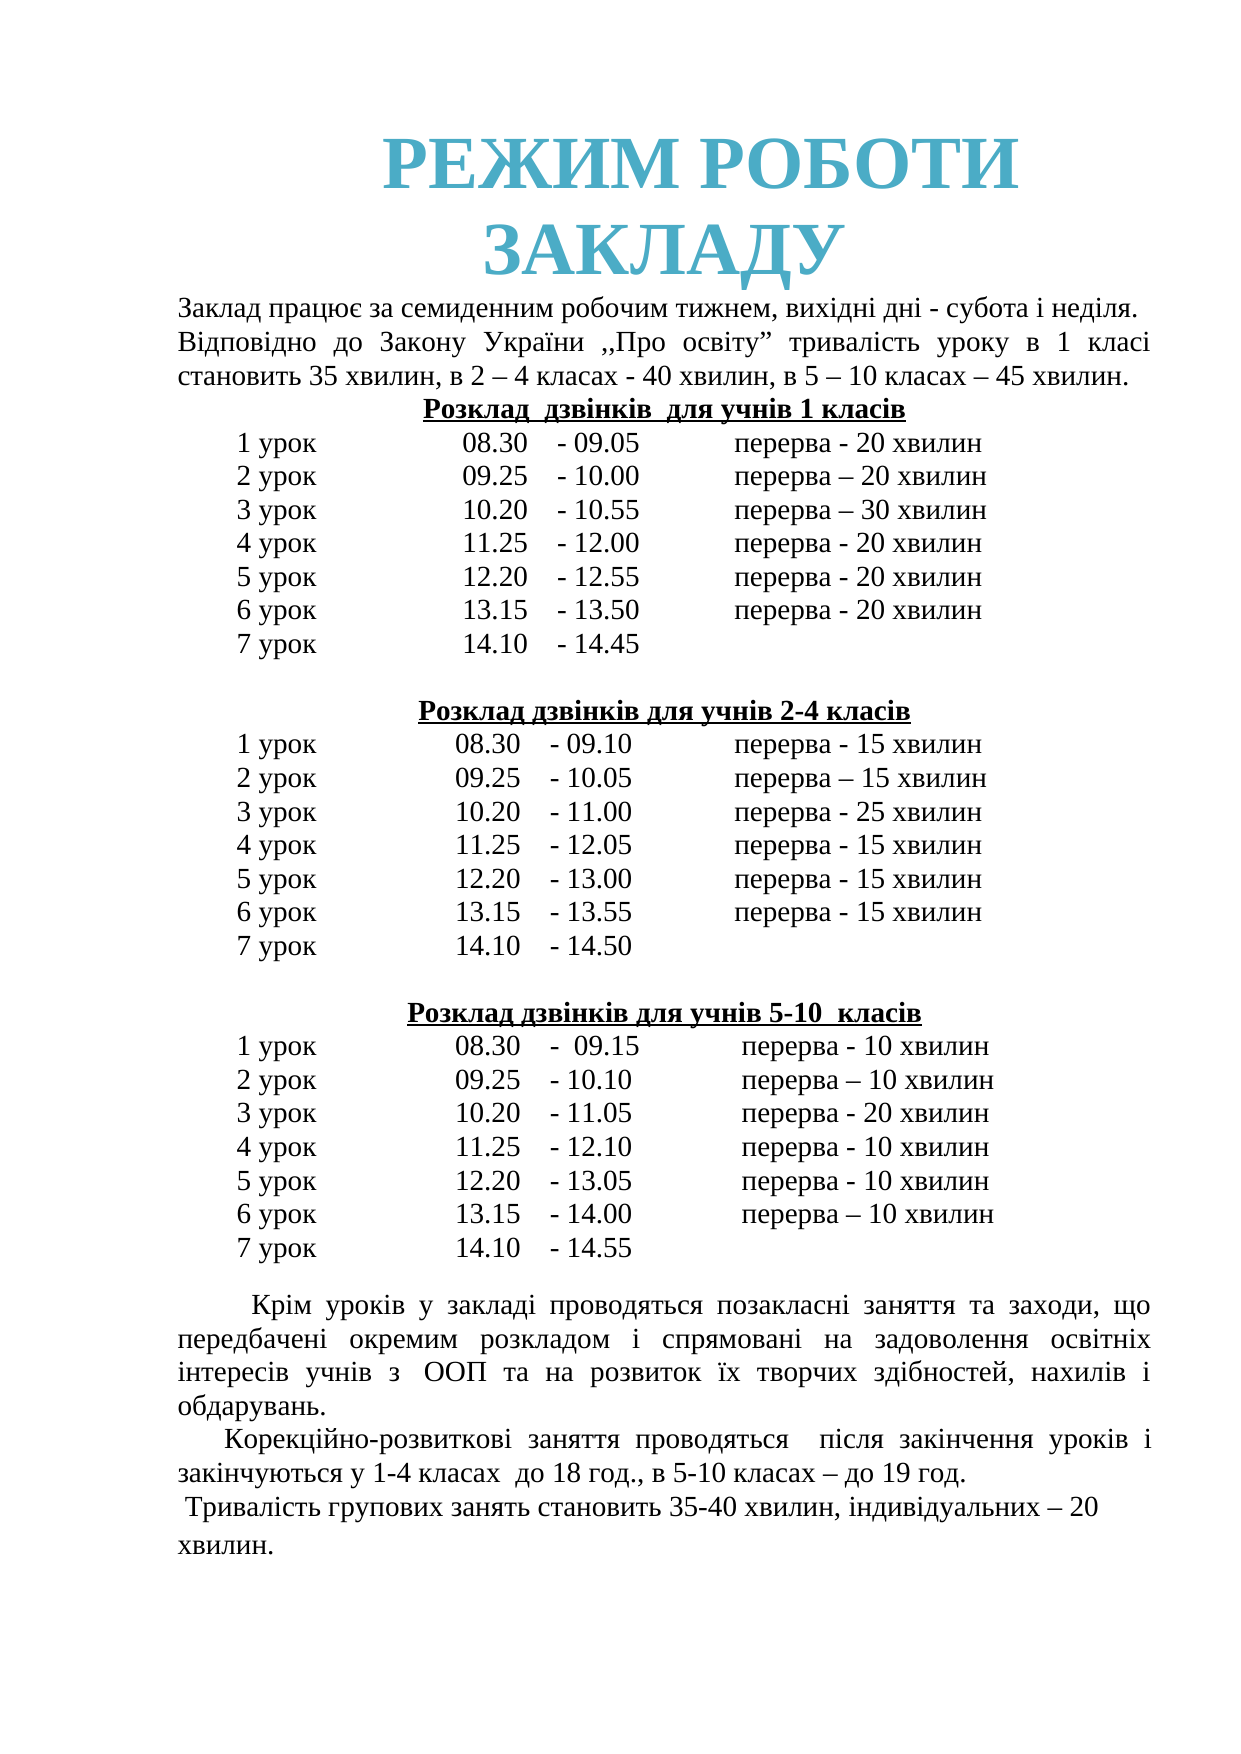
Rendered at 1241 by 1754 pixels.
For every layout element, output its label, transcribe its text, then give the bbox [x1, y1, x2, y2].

text 3 урок 10.20 - 11.05 перерва - 20 хвилин [236, 1096, 1152, 1129]
text Відповідно до Закону України ,,Про освіту” тривалість уроку в 1 класі становить 35 хвилин, в 2 – 4 класах - 40 хвилин, в 5 – 10 класах – 45 хвилин. [177, 324, 1152, 391]
text Тривалість групових занять становить 35-40 хвилин, індивідуальних – 20 хвилин. [177, 1489, 1152, 1561]
text Розклад дзвінків для учнів 5-10 класів [177, 995, 1152, 1028]
text Розклад дзвінків для учнів 1 класів [177, 391, 1152, 425]
text Заклад працює за семиденним робочим тижнем, вихідні дні - субота і неділя. [177, 291, 1152, 324]
text Режим роботи закладу [177, 118, 1152, 291]
text 5 урок 12.20 - 13.00 перерва - 15 хвилин [236, 861, 1152, 894]
text 7 урок 14.10 - 14.55 [236, 1230, 1152, 1263]
text Корекційно-розвиткові заняття проводяться після закінчення уроків і закінчуються у 1-4 класах до 18 год., в 5-10 класах – до 19 год. [967, 1422, 1152, 1489]
text 4 урок 11.25 - 12.05 перерва - 15 хвилин [236, 827, 1152, 861]
text 3 урок 10.20 - 10.55 перерва – 30 хвилин [236, 492, 1152, 525]
text Крім уроків у закладі проводяться позакласні заняття та заходи, що передбачені окремим розкладом і спрямовані на задоволення освітніх інтересів учнів з ООП та на розвиток їх творчих здібностей, нахилів і обдарувань. [177, 1287, 1152, 1422]
text 6 урок 13.15 - 13.55 перерва - 15 хвилин [236, 894, 1152, 928]
text 4 урок 11.25 - 12.00 перерва - 20 хвилин [236, 525, 1152, 559]
text 1 урок 08.30 - 09.05 перерва - 20 хвилин [236, 425, 1152, 458]
text 6 урок 13.15 - 14.00 перерва – 10 хвилин [236, 1196, 1152, 1230]
text 5 урок 12.20 - 13.05 перерва - 10 хвилин [236, 1163, 1152, 1196]
text 7 урок 14.10 - 14.50 [236, 928, 1152, 961]
text 2 урок 09.25 - 10.00 перерва – 20 хвилин [236, 458, 1152, 492]
text 6 урок 13.15 - 13.50 перерва - 20 хвилин [236, 592, 1152, 626]
text 2 урок 09.25 - 10.05 перерва – 15 хвилин [236, 760, 1152, 794]
text 1 урок 08.30 - 09.15 перерва - 10 хвилин [236, 1028, 1152, 1062]
text 7 урок 14.10 - 14.45 [236, 626, 1152, 659]
text 4 урок 11.25 - 12.10 перерва - 10 хвилин [236, 1129, 1152, 1163]
text 2 урок 09.25 - 10.10 перерва – 10 хвилин [236, 1062, 1152, 1096]
text 3 урок 10.20 - 11.00 перерва - 25 хвилин [236, 794, 1152, 827]
text Розклад дзвінків для учнів 2-4 класів [177, 693, 1152, 727]
text 1 урок 08.30 - 09.10 перерва - 15 хвилин [236, 727, 1152, 760]
text 5 урок 12.20 - 12.55 перерва - 20 хвилин [236, 559, 1152, 592]
